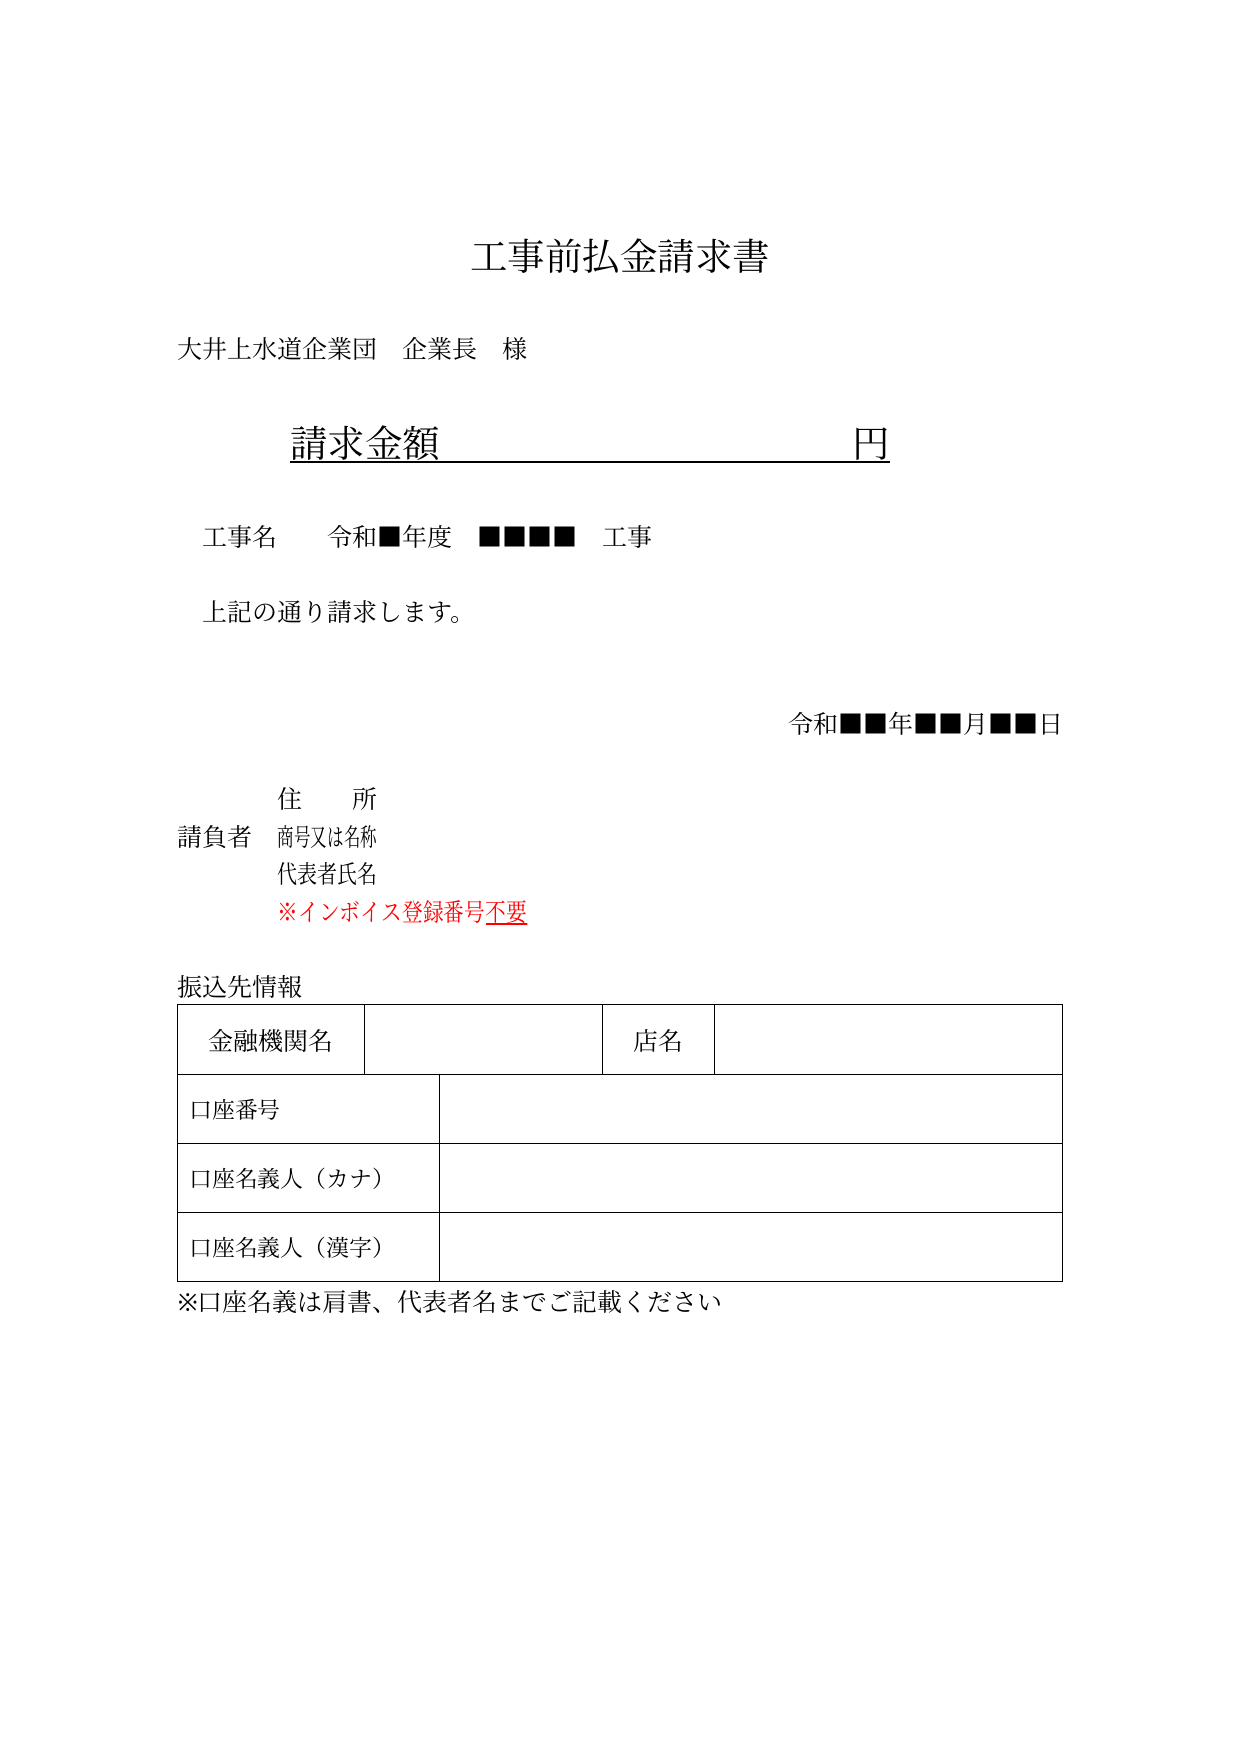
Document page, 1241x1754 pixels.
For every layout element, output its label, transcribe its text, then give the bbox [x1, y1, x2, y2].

text 令和■■年■■月■■日 [177, 704, 1063, 742]
text 工事名 令和■年度 ■■■■ 工事 [177, 517, 1063, 554]
table_header 店名 [603, 1005, 714, 1073]
text 請求金額 円 [177, 404, 1063, 479]
table_header 金融機関名 [178, 1005, 364, 1073]
text 上記の通り請求します。 [177, 592, 1063, 629]
table_header [365, 1005, 602, 1073]
text 大井上水道企業団 企業長 様 [177, 329, 1063, 367]
text 住 所 [177, 779, 1063, 817]
text ※口座名義は肩書、代表者名までご記載ください [177, 1282, 1063, 1319]
text 工事前払金請求書 [177, 217, 1063, 292]
table_cell [440, 1144, 1062, 1212]
table_cell 口座名義人（漢字） [178, 1213, 439, 1281]
table_cell 口座番号 [178, 1075, 439, 1143]
text 振込先情報 [177, 967, 1063, 1004]
table_cell [440, 1075, 1062, 1143]
table_header [715, 1005, 1062, 1073]
text 請負者 商号又は名称 [177, 817, 1063, 854]
table_cell [440, 1213, 1062, 1281]
text ※インボイス登録番号不要 [177, 892, 1063, 929]
table_cell 口座名義人（カナ） [178, 1144, 439, 1212]
text 代表者氏名 [177, 854, 1063, 892]
